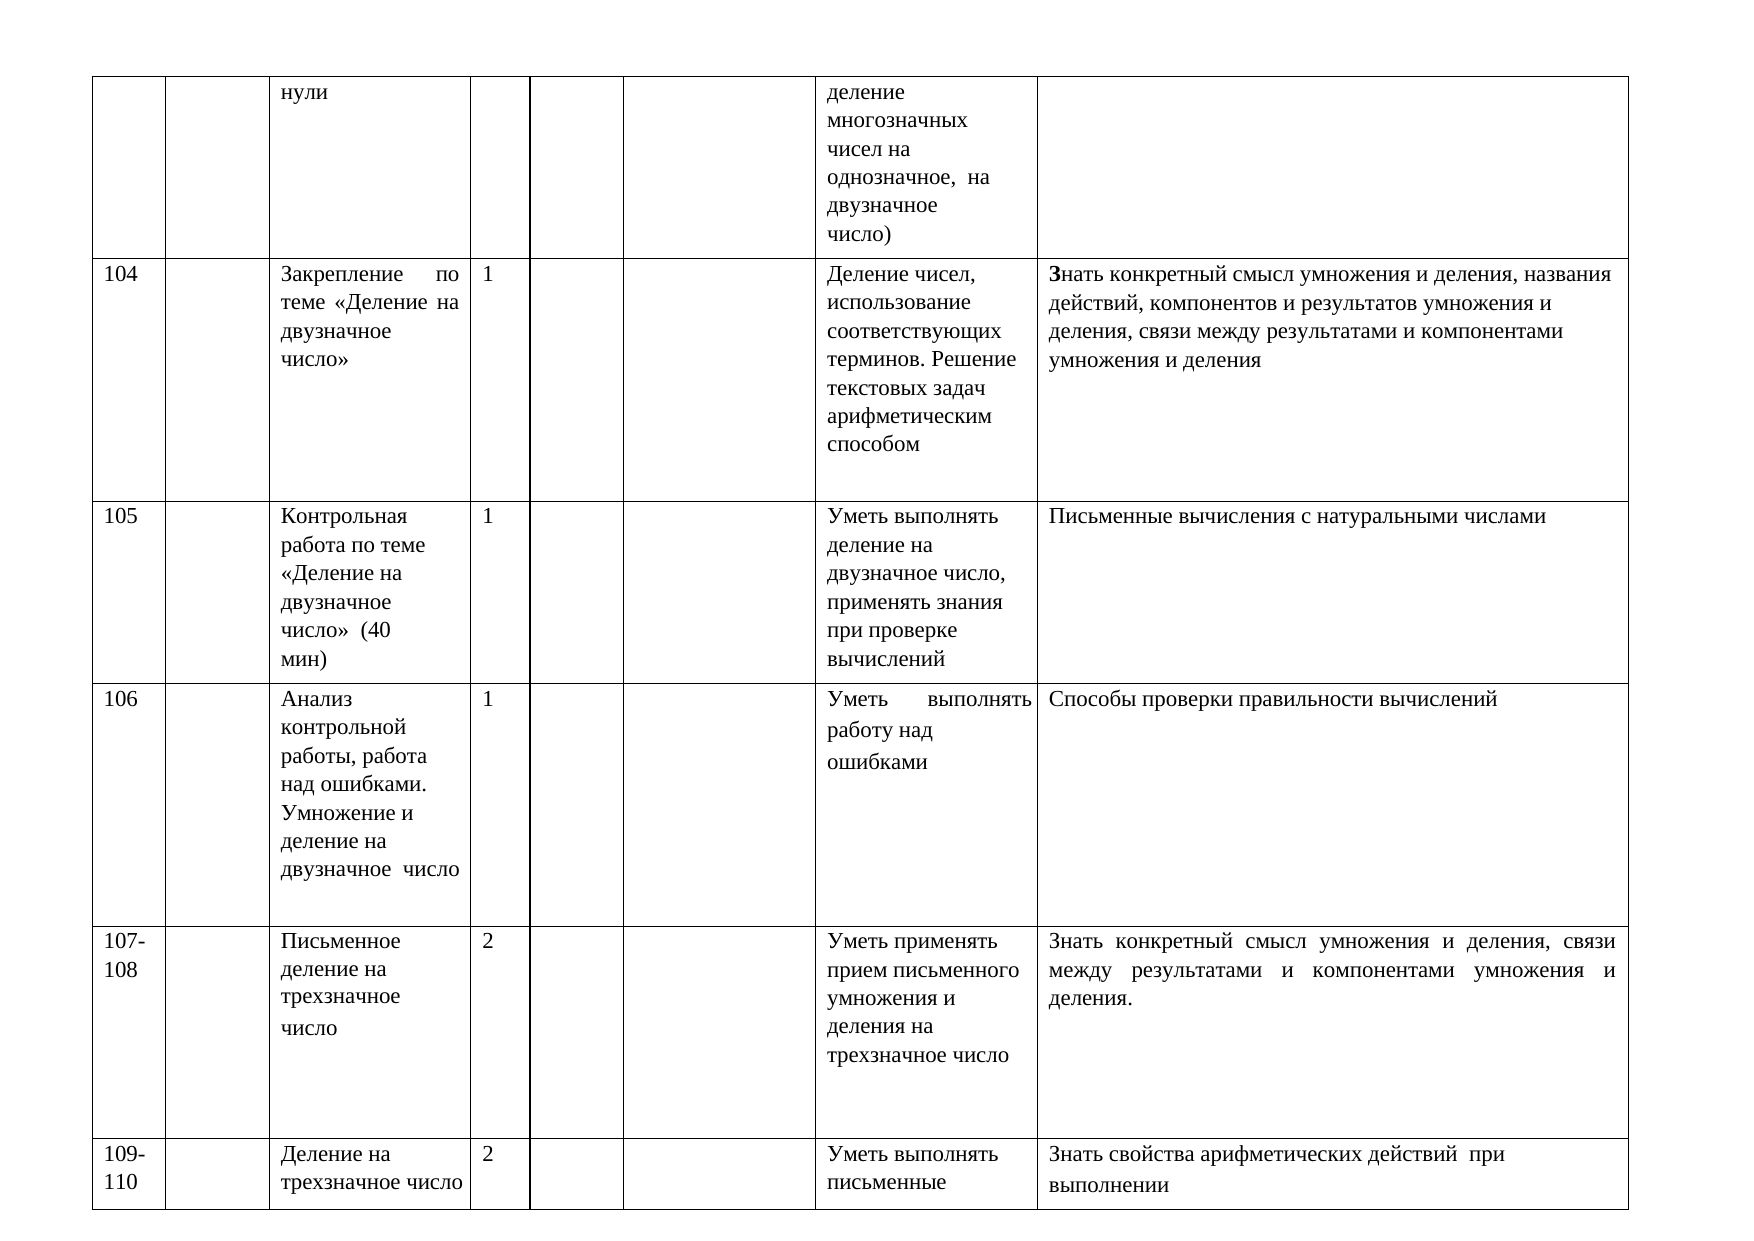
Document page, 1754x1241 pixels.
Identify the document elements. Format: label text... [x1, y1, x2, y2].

table_header [1038, 77, 1628, 258]
table_cell [531, 684, 623, 926]
table_header [624, 77, 815, 258]
table_cell Деление чисел, использование соответствующих терминов. Решение текстовых задач арифметическим способом [816, 259, 1037, 501]
table_header [166, 77, 269, 258]
table_cell Письменные вычисления с натуральными числами [1038, 502, 1628, 683]
table_cell [166, 502, 269, 683]
table_cell [166, 259, 269, 501]
table_cell [166, 1139, 269, 1209]
table_cell 1 [471, 502, 529, 683]
table_cell 107- 108 [93, 927, 165, 1138]
table_cell [531, 1139, 623, 1209]
table_cell Уметь применять прием письменного умножения и деления на трехзначное число [816, 927, 1037, 1138]
table_cell Знать конкретный смысл умножения и деления, названия действий, компонентов и результатов умножения и деления, связи между результатами и компонентами умножения и деления [1038, 259, 1628, 501]
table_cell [270, 1139, 470, 1209]
table_header [471, 77, 529, 258]
table_cell Письменное деление на трехзначное число [270, 927, 470, 1138]
table_cell Знать конкретный смысл умножения и деления, связи между результатами и компонентами умножения и деления. [1038, 927, 1628, 1138]
table_cell Способы проверки правильности вычислений [1038, 684, 1628, 926]
table_cell [624, 502, 815, 683]
table_cell Закрепление по теме «Деление на двузначное число» [270, 259, 470, 501]
table_cell 105 [93, 502, 165, 683]
table_cell Контрольная работа по теме «Деление на двузначное число» (40 мин) [270, 502, 470, 683]
table_header нули [270, 77, 470, 258]
table_cell [624, 1139, 815, 1209]
table_cell [531, 259, 623, 501]
table_cell [166, 927, 269, 1138]
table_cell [1038, 1139, 1628, 1209]
table_cell Анализ контрольной работы, работа над ошибками. Умножение и деление на двузначное число [270, 684, 470, 926]
table_cell 106 [93, 684, 165, 926]
table_cell 1 [471, 684, 529, 926]
table_header деление многозначных чисел на однозначное, на двузначное число) [816, 77, 1037, 258]
table_cell 2 [471, 927, 529, 1138]
table_cell [624, 259, 815, 501]
table_cell 2 [471, 1139, 529, 1209]
table_cell 104 [93, 259, 165, 501]
table_cell Уметь выполнять работу над ошибками [816, 684, 1037, 926]
table_cell 1 [471, 259, 529, 501]
table_cell Уметь выполнять деление на двузначное число, применять знания при проверке вычислений [816, 502, 1037, 683]
table_cell [624, 927, 815, 1138]
table_cell 109- 110 [93, 1139, 165, 1209]
table_cell [624, 684, 815, 926]
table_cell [816, 1139, 1037, 1209]
table_cell [531, 927, 623, 1138]
table_cell [531, 502, 623, 683]
table_header [531, 77, 623, 258]
table_header [93, 77, 165, 258]
table_cell [166, 684, 269, 926]
